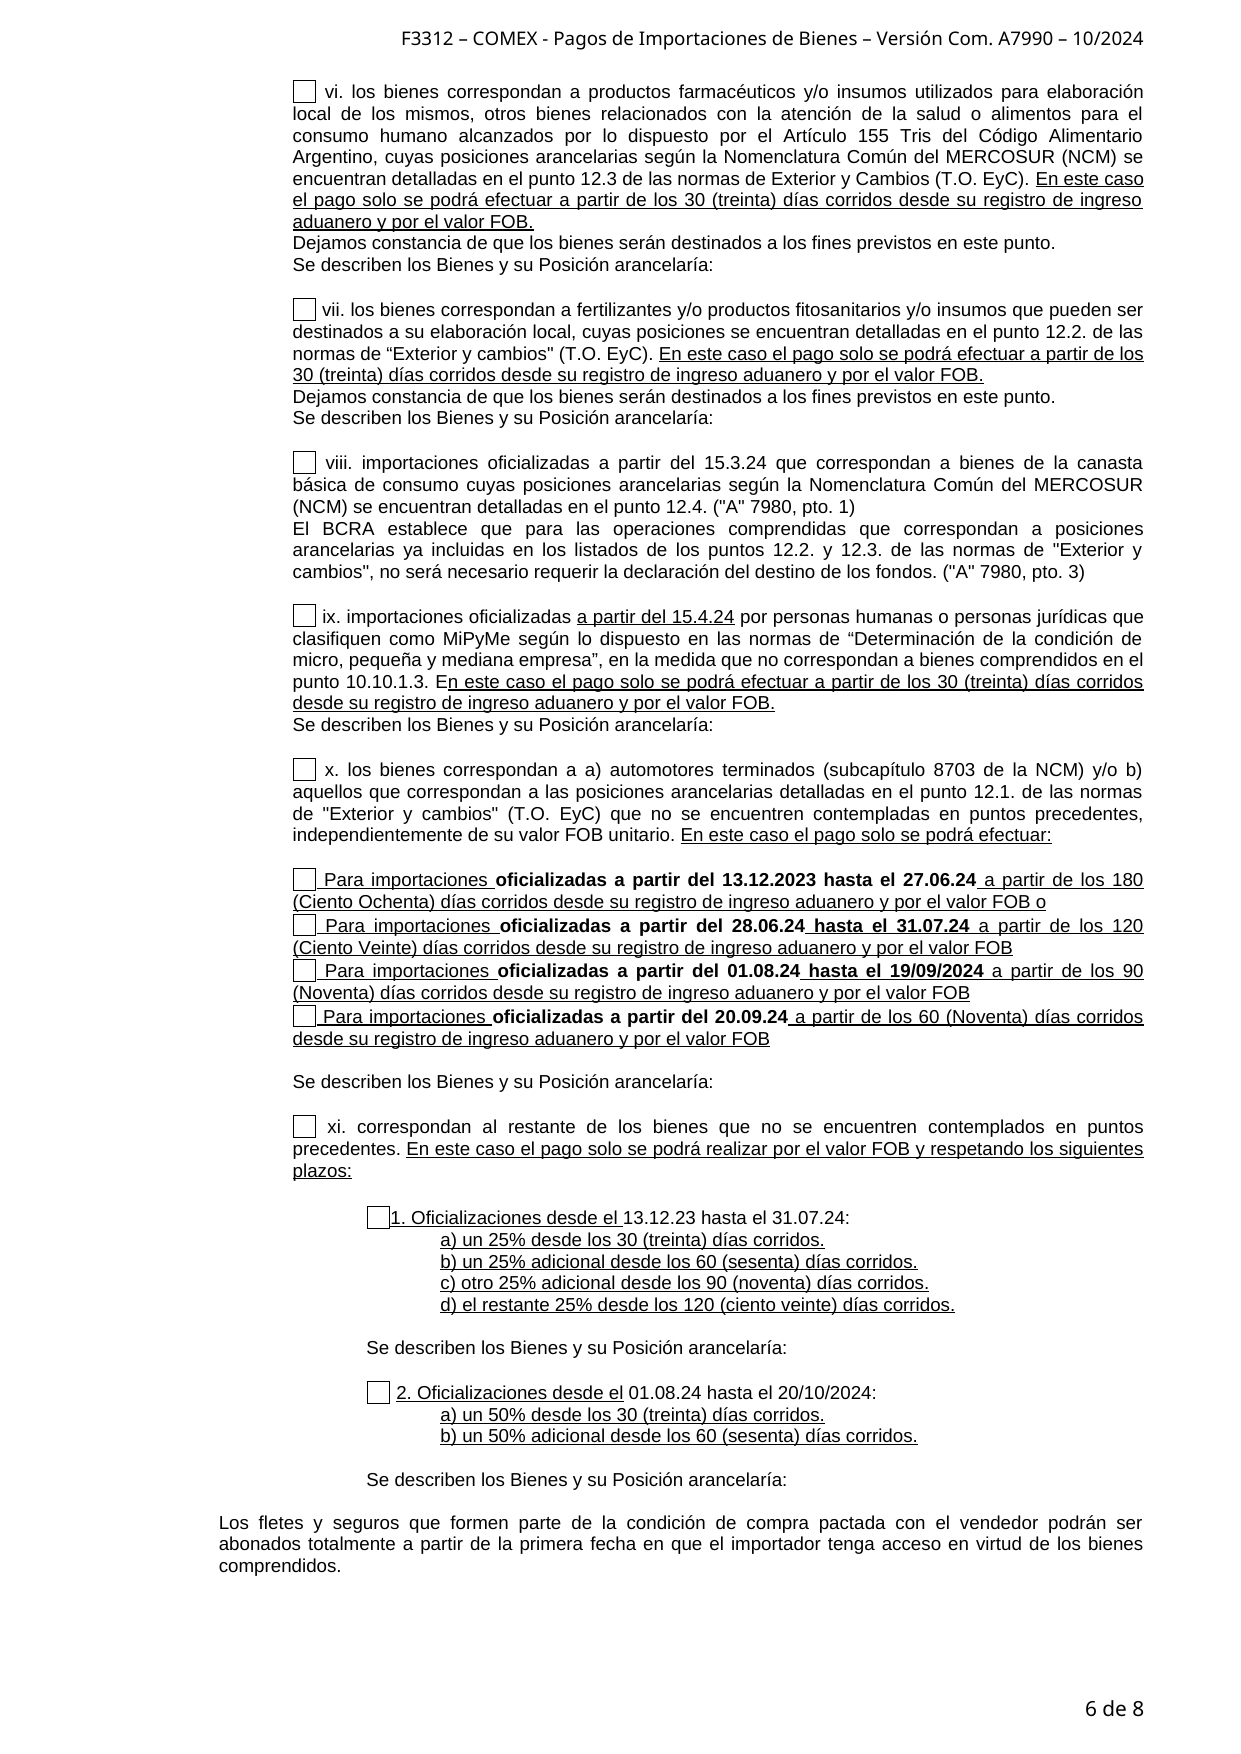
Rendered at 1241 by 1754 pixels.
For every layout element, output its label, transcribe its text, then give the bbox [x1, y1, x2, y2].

text viii. importaciones oficializadas a partir del 15.3.24 que correspondan a bienes de la canasta básica de consumo cuyas posiciones arancelarias según la Nomenclatura Común del MERCOSUR (NCM) se encuentran detalladas en el punto 12.4. ("A" 7980, pto. 1) [292, 450, 1144, 517]
text Para importaciones oficializadas a partir del 01.08.24 hasta el 19/09/2024 a partir de los 90 (Noventa) días corridos desde su registro de ingreso aduanero y por el valor FOB [292, 958, 1144, 1004]
text El BCRA establece que para las operaciones comprendidas que correspondan a posiciones arancelarias ya incluidas en los listados de los puntos 12.2. y 12.3. de las normas de "Exterior y cambios", no será necesario requerir la declaración del destino de los fondos. ("A" 7980, pto. 3) [292, 517, 1144, 582]
text Se describen los Bienes y su Posición arancelaría: [292, 1337, 1144, 1358]
text b) un 50% adicional desde los 60 (sesenta) días corridos. [440, 1425, 1144, 1447]
text ix. importaciones oficializadas a partir del 15.4.24 por personas humanas o personas jurídicas que clasifiquen como MiPyMe según lo dispuesto en las normas de “Determinación de la condición de micro, pequeña y mediana empresa”, en la medida que no correspondan a bienes comprendidos en el punto 10.10.1.3. En este caso el pago solo se podrá efectuar a partir de los 30 (treinta) días corridos desde su registro de ingreso aduanero y por el valor FOB. [292, 603, 1144, 714]
text c) otro 25% adicional desde los 90 (noventa) días corridos. [440, 1272, 1144, 1293]
text d) el restante 25% desde los 120 (ciento veinte) días corridos. [440, 1293, 1144, 1315]
text Dejamos constancia de que los bienes serán destinados a los fines previstos en este punto. [292, 386, 1144, 407]
text a) un 50% desde los 30 (treinta) días corridos. [440, 1404, 1144, 1425]
text Se describen los Bienes y su Posición arancelaría: [292, 254, 1144, 275]
text Para importaciones oficializadas a partir del 28.06.24 hasta el 31.07.24 a partir de los 120 (Ciento Veinte) días corridos desde su registro de ingreso aduanero y por el valor FOB [292, 913, 1144, 958]
text b) un 25% adicional desde los 60 (sesenta) días corridos. [440, 1250, 1144, 1272]
text Para importaciones oficializadas a partir del 20.09.24 a partir de los 60 (Noventa) días corridos desde su registro de ingreso aduanero y por el valor FOB [292, 1004, 1144, 1049]
text Se describen los Bienes y su Posición arancelaría: [292, 1071, 1144, 1092]
text vi. los bienes correspondan a productos farmacéuticos y/o insumos utilizados para elaboración local de los mismos, otros bienes relacionados con la atención de la salud o alimentos para el consumo humano alcanzados por lo dispuesto por el Artículo 155 Tris del Código Alimentario Argentino, cuyas posiciones arancelarias según la Nomenclatura Común del MERCOSUR (NCM) se encuentran detalladas en el punto 12.3 de las normas de Exterior y Cambios (T.O. EyC). En este caso el pago solo se podrá efectuar a partir de los 30 (treinta) días corridos desde su registro de ingreso aduanero y por el valor FOB. [292, 79, 1144, 232]
text Se describen los Bienes y su Posición arancelaría: [292, 407, 1144, 429]
text Dejamos constancia de que los bienes serán destinados a los fines previstos en este punto. [292, 232, 1144, 254]
text 2. Oficializaciones desde el 01.08.24 hasta el 20/10/2024: [292, 1380, 1144, 1404]
text Para importaciones oficializadas a partir del 13.12.2023 hasta el 27.06.24 a partir de los 180 (Ciento Ochenta) días corridos desde su registro de ingreso aduanero y por el valor FOB o [292, 867, 1144, 913]
text 1. Oficializaciones desde el 13.12.23 hasta el 31.07.24: [292, 1205, 1144, 1229]
text vii. los bienes correspondan a fertilizantes y/o productos fitosanitarios y/o insumos que pueden ser destinados a su elaboración local, cuyas posiciones se encuentran detalladas en el punto 12.2. de las normas de “Exterior y cambios" (T.O. EyC). En este caso el pago solo se podrá efectuar a partir de los 30 (treinta) días corridos desde su registro de ingreso aduanero y por el valor FOB. [292, 297, 1144, 386]
text x. los bienes correspondan a a) automotores terminados (subcapítulo 8703 de la NCM) y/o b) aquellos que correspondan a las posiciones arancelarias detalladas en el punto 12.1. de las normas de "Exterior y cambios" (T.O. EyC) que no se encuentren contempladas en puntos precedentes, independientemente de su valor FOB unitario. En este caso el pago solo se podrá efectuar: [292, 757, 1144, 846]
text Se describen los Bienes y su Posición arancelaría: [292, 714, 1144, 735]
text a) un 25% desde los 30 (treinta) días corridos. [440, 1229, 1144, 1250]
text Los fletes y seguros que formen parte de la condición de compra pactada con el vendedor podrán ser abonados totalmente a partir de la primera fecha en que el importador tenga acceso en virtud de los bienes comprendidos. [218, 1512, 1144, 1576]
text xi. correspondan al restante de los bienes que no se encuentren contemplados en puntos precedentes. En este caso el pago solo se podrá realizar por el valor FOB y respetando los siguientes plazos: [292, 1114, 1144, 1181]
text Se describen los Bienes y su Posición arancelaría: [366, 1468, 1144, 1490]
